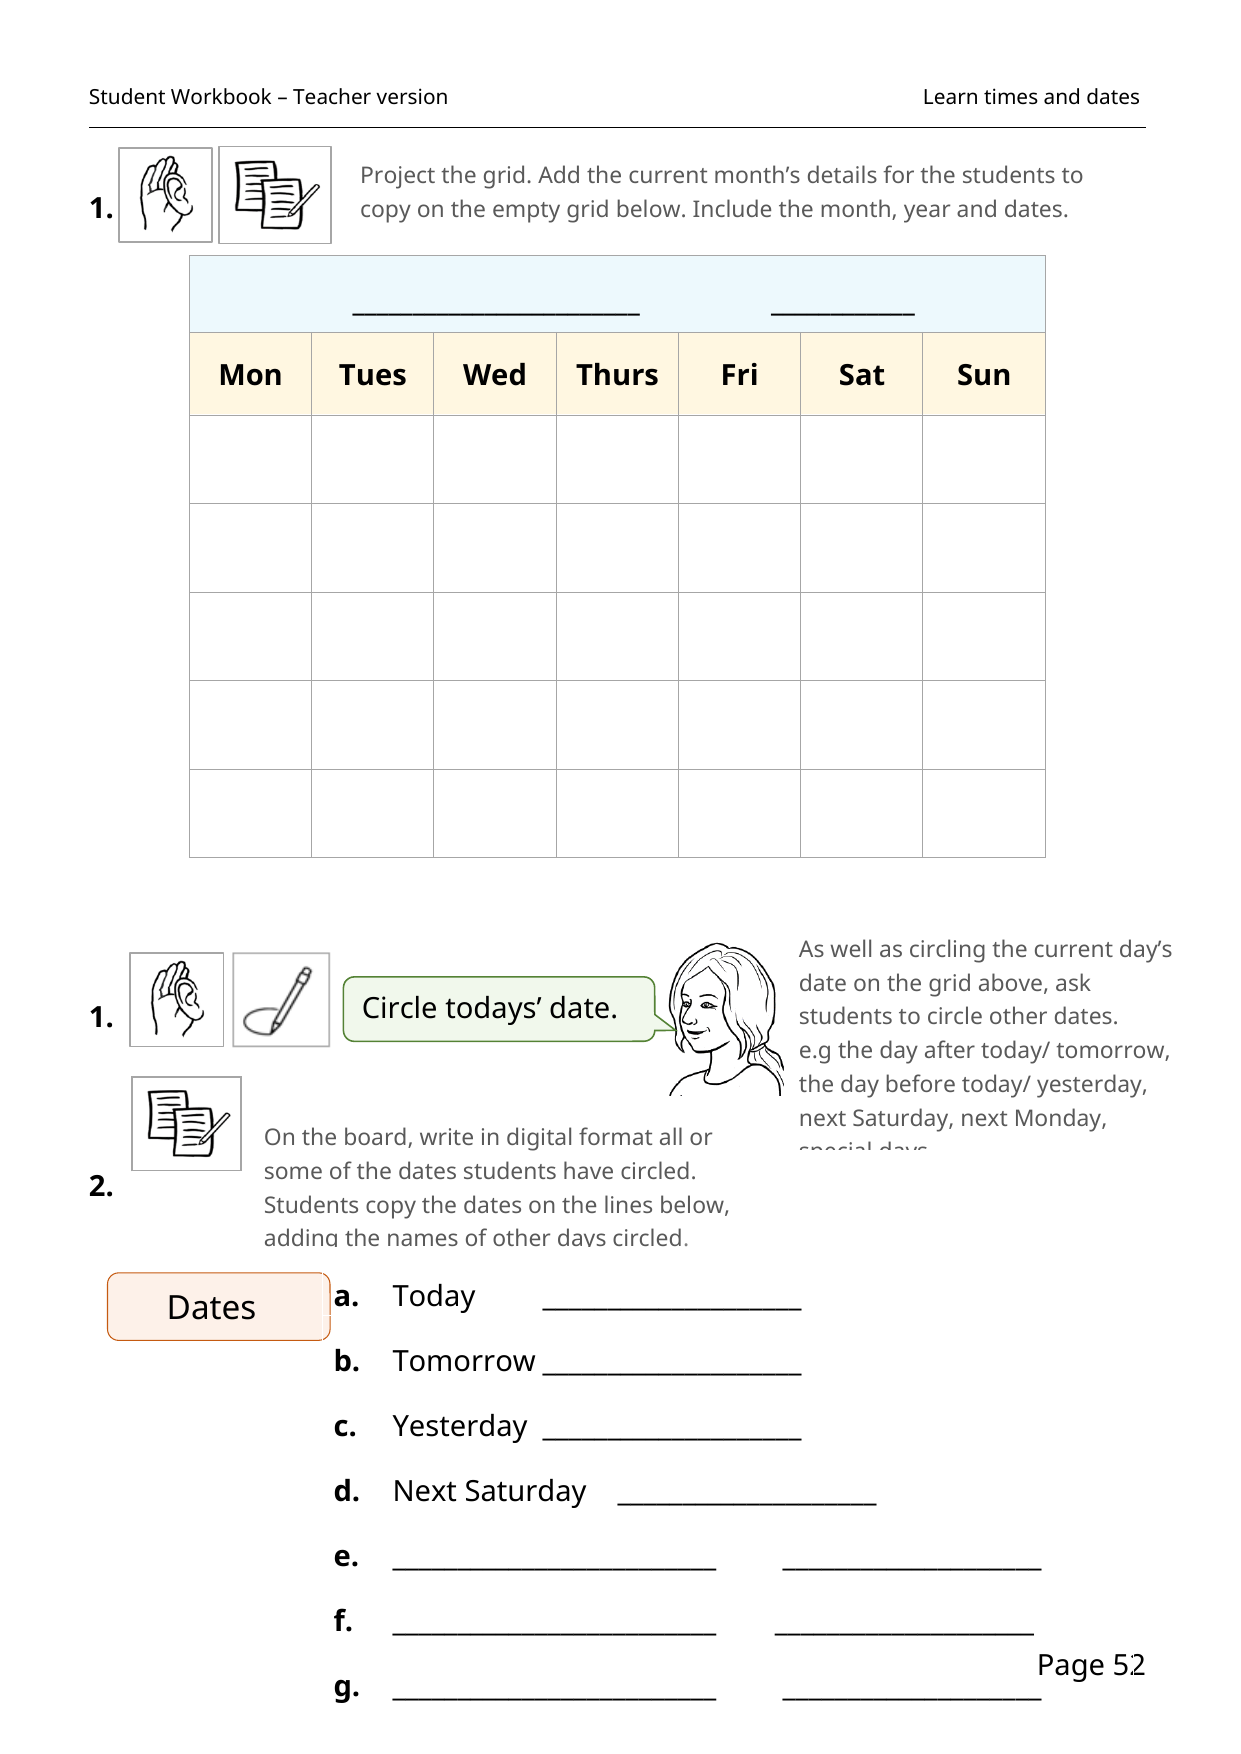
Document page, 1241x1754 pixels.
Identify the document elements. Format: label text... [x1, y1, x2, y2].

table_cell [190, 416, 311, 503]
table_cell b. [323, 1316, 381, 1379]
table_cell _________________________ ____________________ [382, 1511, 1133, 1574]
table_cell _________________________ ____________________ [382, 1576, 1133, 1639]
table_cell f. [323, 1576, 381, 1639]
table_cell [312, 416, 433, 503]
table_cell e. [323, 1511, 381, 1574]
table_cell [801, 593, 922, 680]
table_cell Mon [190, 333, 311, 414]
picture [120, 149, 211, 241]
table_cell [679, 770, 800, 857]
table_cell [434, 504, 556, 592]
table_cell [312, 770, 433, 857]
table_cell [434, 770, 556, 857]
table_cell [434, 593, 556, 680]
table_cell g. [323, 1641, 381, 1704]
table_cell Tues [312, 333, 433, 414]
table_cell [557, 504, 678, 592]
picture [220, 147, 330, 243]
table_cell [557, 416, 678, 503]
table_cell Thurs [557, 333, 678, 414]
table_cell [312, 593, 433, 680]
table_cell [923, 416, 1045, 503]
table_cell d. [323, 1446, 381, 1509]
table_cell [434, 681, 556, 769]
picture [225, 942, 338, 1055]
table_cell [557, 681, 678, 769]
table_cell [801, 770, 922, 857]
table_cell [434, 416, 556, 503]
table_cell [312, 681, 433, 769]
table_cell [923, 681, 1045, 769]
table_cell Fri [679, 333, 800, 414]
table_cell Tomorrow ____________________ [382, 1316, 1133, 1379]
table_header Today ____________________ [382, 1251, 1133, 1314]
table_cell [679, 416, 800, 503]
table_cell [557, 593, 678, 680]
table_cell [190, 681, 311, 769]
table_cell _________________________ ____________________ [382, 1641, 1133, 1704]
picture [131, 954, 223, 1046]
table_cell [312, 504, 433, 592]
table_cell [679, 681, 800, 769]
table_cell Sun [923, 333, 1045, 414]
table_header a. [323, 1251, 381, 1314]
table_cell Wed [434, 333, 556, 414]
table_cell [801, 416, 922, 503]
table_cell [679, 504, 800, 592]
table_cell [679, 593, 800, 680]
table_cell [190, 770, 311, 857]
table_cell [190, 504, 311, 592]
picture [133, 1078, 240, 1170]
table_cell [190, 593, 311, 680]
table_cell [923, 593, 1045, 680]
picture [641, 933, 783, 1096]
table_header ________________________ ____________ [190, 256, 1045, 332]
table_cell Next Saturday ____________________ [382, 1446, 1133, 1509]
table_cell [923, 770, 1045, 857]
table_cell [801, 681, 922, 769]
table_cell c. [323, 1381, 381, 1444]
table_cell Sat [801, 333, 922, 414]
table_cell [923, 504, 1045, 592]
table_cell [801, 504, 922, 592]
table_cell Yesterday ____________________ [382, 1381, 1133, 1444]
table_cell [557, 770, 678, 857]
